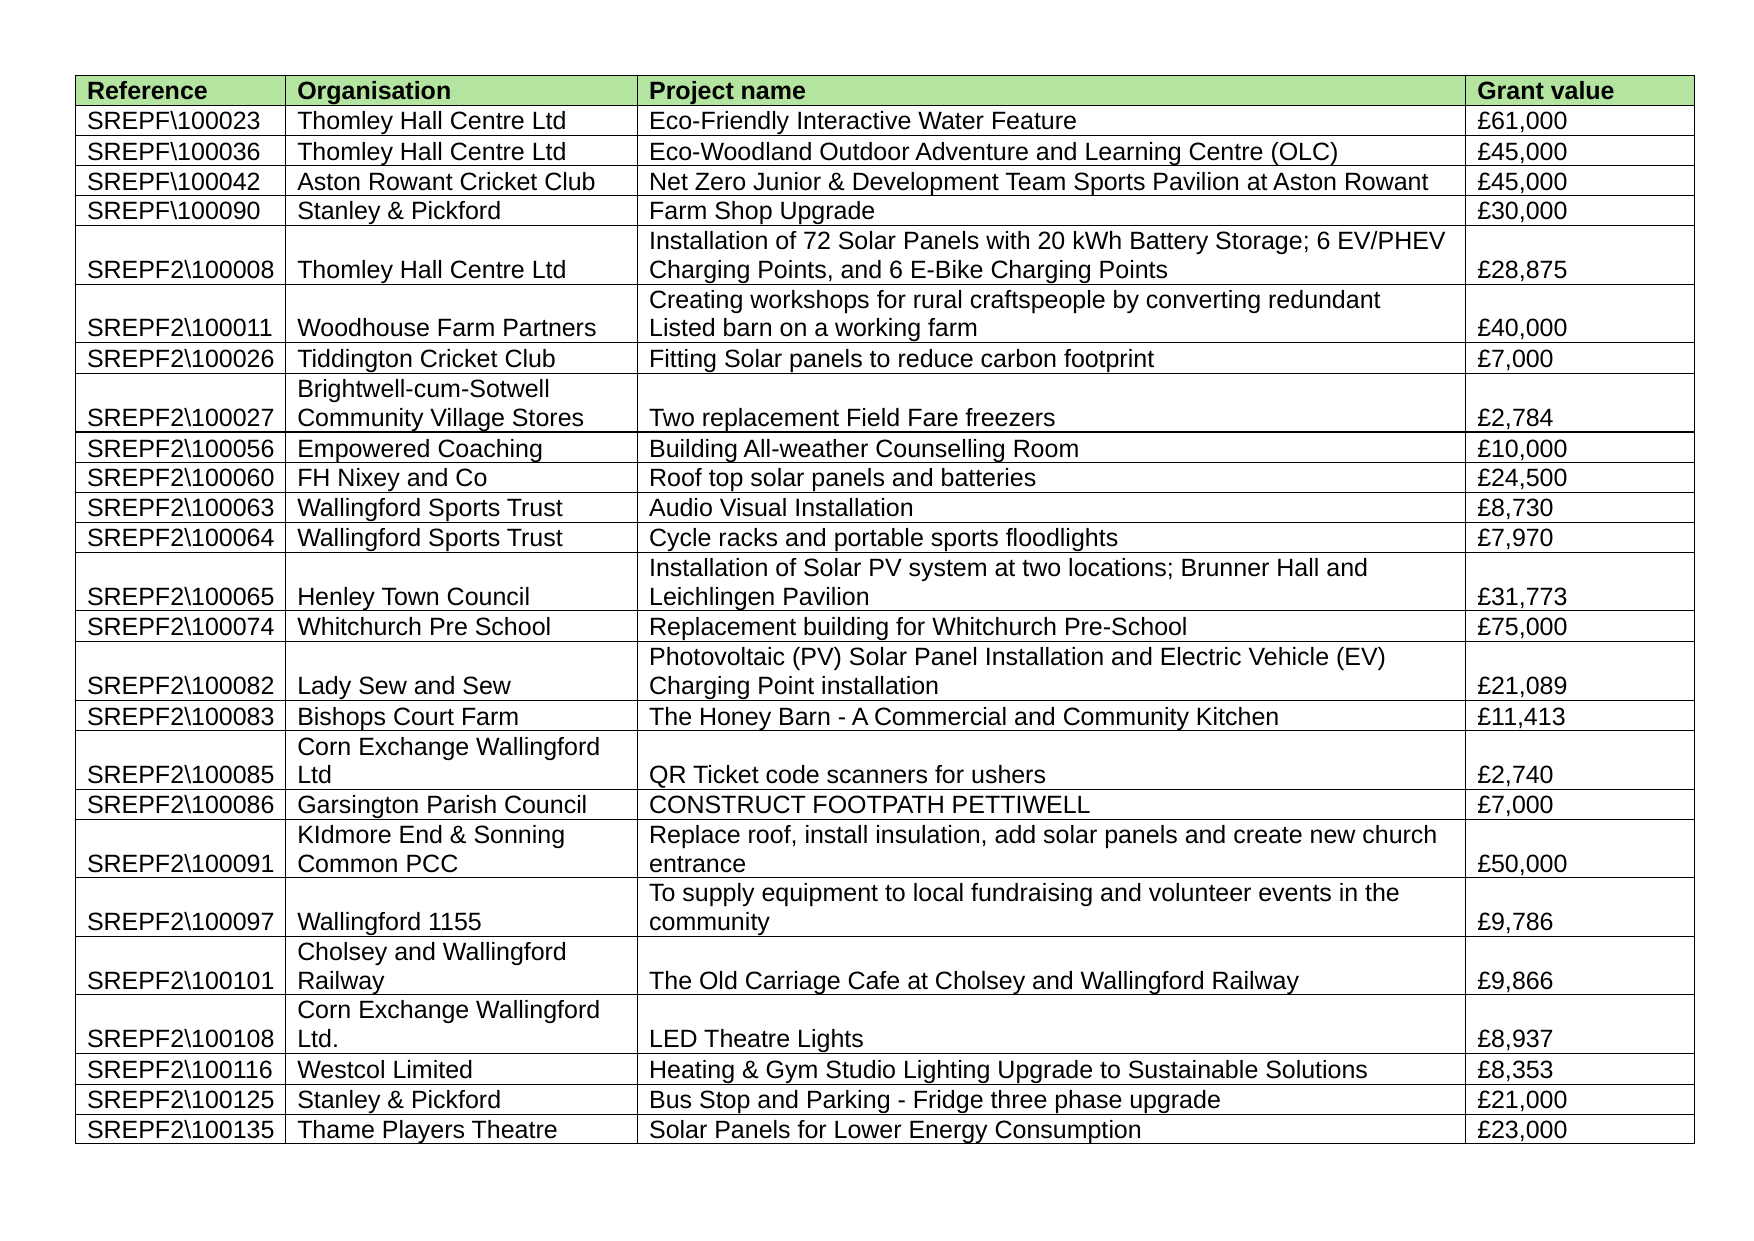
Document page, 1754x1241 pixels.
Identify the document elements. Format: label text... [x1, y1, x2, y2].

table_cell Installation of Solar PV system at two locations; Brunner Hall and Leichlingen Pavilion [638, 553, 1465, 610]
table_cell Wallingford 1155 [286, 878, 637, 936]
table_cell SREPF2\100108 [76, 995, 285, 1053]
table_cell £7,000 [1466, 790, 1694, 819]
table_cell To supply equipment to local fundraising and volunteer events in the community [638, 878, 1465, 936]
table_cell Thomley Hall Centre Ltd [286, 226, 637, 283]
table_cell Heating & Gym Studio Lighting Upgrade to Sustainable Solutions [638, 1054, 1465, 1084]
table_cell £9,786 [1466, 878, 1694, 936]
table_cell £45,000 [1466, 166, 1694, 195]
table_cell SREPF2\100116 [76, 1054, 285, 1084]
table_cell £7,000 [1466, 343, 1694, 373]
table_cell SREPF2\100086 [76, 790, 285, 819]
table_cell Installation of 72 Solar Panels with 20 kWh Battery Storage; 6 EV/PHEV Charging Points, and 6 E-Bike Charging Points [638, 226, 1465, 283]
table_cell FH Nixey and Co [286, 463, 637, 492]
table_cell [638, 1115, 1465, 1143]
table_cell £2,740 [1466, 731, 1694, 789]
table_cell £8,937 [1466, 995, 1694, 1053]
table_cell £21,089 [1466, 642, 1694, 699]
table_cell SREPF\100036 [76, 136, 285, 165]
table_cell SREPF2\100063 [76, 493, 285, 522]
table_cell Lady Sew and Sew [286, 642, 637, 699]
table_cell £8,730 [1466, 493, 1694, 522]
table_cell Whitchurch Pre School [286, 611, 637, 641]
table_cell Garsington Parish Council [286, 790, 637, 819]
table_cell SREPF2\100008 [76, 226, 285, 283]
table_cell £28,875 [1466, 226, 1694, 283]
table_cell SREPF2\100026 [76, 343, 285, 373]
table_cell Building All-weather Counselling Room [638, 433, 1465, 462]
table_cell £30,000 [1466, 196, 1694, 225]
table_cell Eco-Woodland Outdoor Adventure and Learning Centre (OLC) [638, 136, 1465, 165]
table_cell Stanley & Pickford [286, 1085, 637, 1113]
table_cell £9,866 [1466, 937, 1694, 994]
table_cell Bus Stop and Parking - Fridge three phase upgrade [638, 1085, 1465, 1113]
table_cell SREPF2\100056 [76, 433, 285, 462]
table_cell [286, 1115, 637, 1143]
table_cell £21,000 [1466, 1085, 1694, 1113]
table_cell Cholsey and Wallingford Railway [286, 937, 637, 994]
table_cell SREPF2\100065 [76, 553, 285, 610]
table_cell Roof top solar panels and batteries [638, 463, 1465, 492]
table_cell £10,000 [1466, 433, 1694, 462]
table_cell SREPF2\100091 [76, 820, 285, 877]
table_cell Westcol Limited [286, 1054, 637, 1084]
table_cell Corn Exchange Wallingford Ltd [286, 731, 637, 789]
table_header Project name [638, 76, 1465, 105]
table_cell £2,784 [1466, 374, 1694, 431]
table_cell Wallingford Sports Trust [286, 523, 637, 552]
table_cell £61,000 [1466, 106, 1694, 134]
table_cell £45,000 [1466, 136, 1694, 165]
table_cell Two replacement Field Fare freezers [638, 374, 1465, 431]
table_cell SREPF2\100064 [76, 523, 285, 552]
table_cell Tiddington Cricket Club [286, 343, 637, 373]
table_cell SREPF2\100060 [76, 463, 285, 492]
table_cell SREPF2\100083 [76, 701, 285, 730]
table_cell Corn Exchange Wallingford Ltd. [286, 995, 637, 1053]
table_cell QR Ticket code scanners for ushers [638, 731, 1465, 789]
table_cell CONSTRUCT FOOTPATH PETTIWELL [638, 790, 1465, 819]
table_cell Creating workshops for rural craftspeople by converting redundant Listed barn on a working farm [638, 285, 1465, 342]
table_cell Brightwell-cum-Sotwell Community Village Stores [286, 374, 637, 431]
table_cell £23,000 [1466, 1115, 1694, 1143]
table_cell SREPF2\100125 [76, 1085, 285, 1113]
table_cell £8,353 [1466, 1054, 1694, 1084]
table_cell Eco-Friendly Interactive Water Feature [638, 106, 1465, 134]
table_cell Woodhouse Farm Partners [286, 285, 637, 342]
table_cell Wallingford Sports Trust [286, 493, 637, 522]
table_cell The Honey Barn - A Commercial and Community Kitchen [638, 701, 1465, 730]
table_cell Cycle racks and portable sports floodlights [638, 523, 1465, 552]
table_cell SREPF2\100135 [76, 1115, 285, 1143]
table_cell SREPF\100042 [76, 166, 285, 195]
table_cell Henley Town Council [286, 553, 637, 610]
table_cell Fitting Solar panels to reduce carbon footprint [638, 343, 1465, 373]
table_cell SREPF2\100074 [76, 611, 285, 641]
table_header Organisation [286, 76, 637, 105]
table_cell Empowered Coaching [286, 433, 637, 462]
table_cell Thomley Hall Centre Ltd [286, 136, 637, 165]
table_cell Aston Rowant Cricket Club [286, 166, 637, 195]
table_cell SREPF\100023 [76, 106, 285, 134]
table_cell £11,413 [1466, 701, 1694, 730]
table_cell SREPF2\100027 [76, 374, 285, 431]
table_cell SREPF2\100085 [76, 731, 285, 789]
table_cell £40,000 [1466, 285, 1694, 342]
table_cell Stanley & Pickford [286, 196, 637, 225]
table_cell £50,000 [1466, 820, 1694, 877]
table_cell SREPF2\100082 [76, 642, 285, 699]
table_cell The Old Carriage Cafe at Cholsey and Wallingford Railway [638, 937, 1465, 994]
table_cell Farm Shop Upgrade [638, 196, 1465, 225]
table_cell Bishops Court Farm [286, 701, 637, 730]
table_cell Net Zero Junior & Development Team Sports Pavilion at Aston Rowant [638, 166, 1465, 195]
table_header Reference [76, 76, 285, 105]
table_cell KIdmore End & Sonning Common PCC [286, 820, 637, 877]
table_cell SREPF\100090 [76, 196, 285, 225]
table_cell £24,500 [1466, 463, 1694, 492]
table_cell Replacement building for Whitchurch Pre-School [638, 611, 1465, 641]
table_cell Replace roof, install insulation, add solar panels and create new church entrance [638, 820, 1465, 877]
table_cell Thomley Hall Centre Ltd [286, 106, 637, 134]
table_cell SREPF2\100011 [76, 285, 285, 342]
table_cell SREPF2\100097 [76, 878, 285, 936]
table_cell LED Theatre Lights [638, 995, 1465, 1053]
table_cell Audio Visual Installation [638, 493, 1465, 522]
table_header Grant value [1466, 76, 1694, 105]
table_cell £75,000 [1466, 611, 1694, 641]
table_cell £7,970 [1466, 523, 1694, 552]
table_cell £31,773 [1466, 553, 1694, 610]
table_cell SREPF2\100101 [76, 937, 285, 994]
table_cell Photovoltaic (PV) Solar Panel Installation and Electric Vehicle (EV) Charging Point installation [638, 642, 1465, 699]
